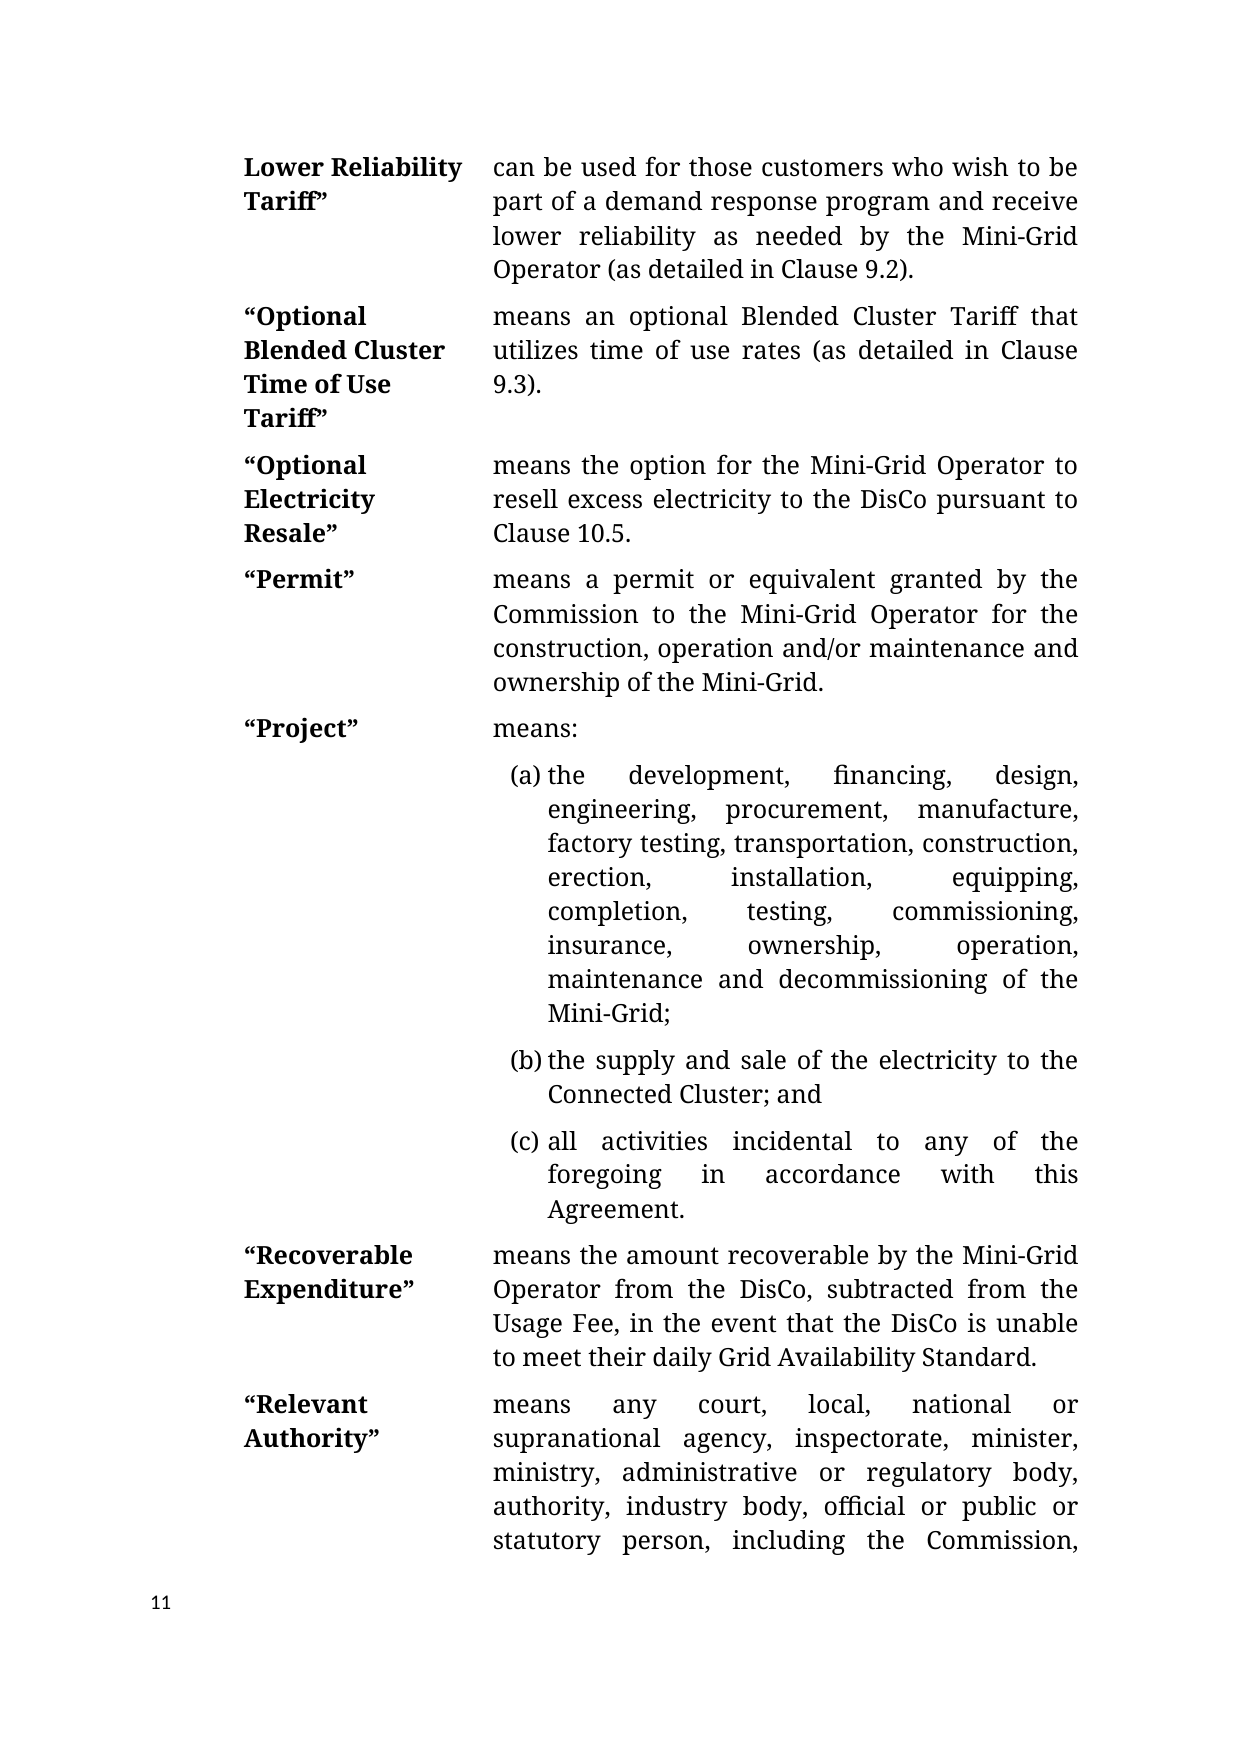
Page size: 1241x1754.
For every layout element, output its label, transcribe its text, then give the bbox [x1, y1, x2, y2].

table_cell “Project” [233, 711, 481, 1238]
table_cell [233, 150, 481, 299]
table_cell “Optional Blended Cluster Time of Use Tariff” [233, 299, 481, 447]
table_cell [233, 1387, 481, 1557]
table_cell means the option for the Mini-Grid Operator to resell excess electricity to the DisCo pursuant to Clause 10.5. [481, 448, 1090, 562]
table_cell “Recoverable Expenditure” [233, 1238, 481, 1387]
table_cell “Permit” [233, 562, 481, 711]
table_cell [481, 1387, 1090, 1557]
table_cell means the amount recoverable by the Mini-Grid Operator from the DisCo, subtracted from the Usage Fee, in the event that the DisCo is unable to meet their daily Grid Availability Standard. [481, 1238, 1090, 1387]
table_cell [481, 150, 1090, 299]
table_cell means a permit or equivalent granted by the Commission to the Mini-Grid Operator for the construction, operation and/or maintenance and ownership of the Mini-Grid. [481, 562, 1090, 711]
table_cell “Optional Electricity Resale” [233, 448, 481, 562]
table_cell means an optional Blended Cluster Tariff that utilizes time of use rates (as detailed in Clause 9.3). [481, 299, 1090, 447]
table_cell means: the development, financing, design, engineering, procurement, manufacture, factory testing, transportation, construction, erection, installation, equipping, completion, testing, commissioning, insurance, ownership, operation, maintenance and decommissioning of the Mini-Grid; the supply and sale of the electricity to the Connected Cluster; and all activities incidental to any of the foregoing in accordance with this Agreement. [481, 711, 1090, 1238]
